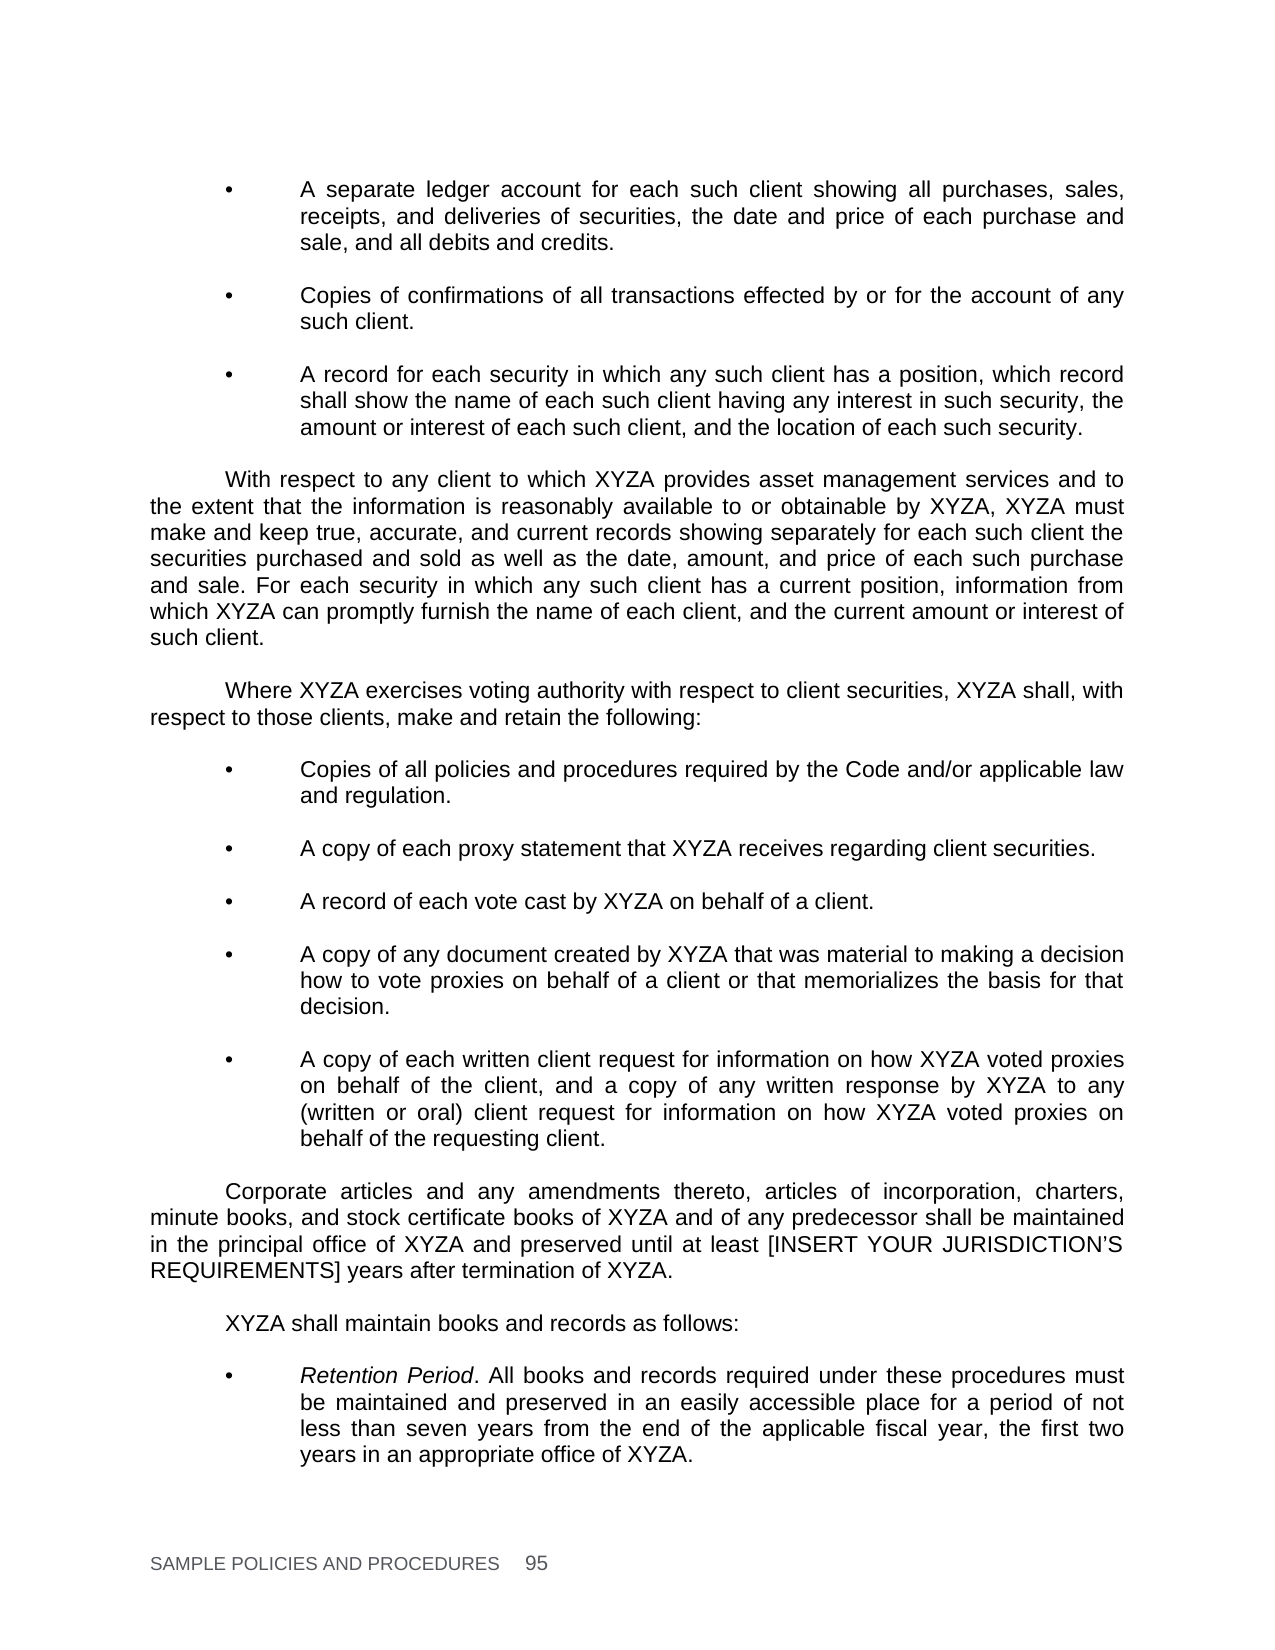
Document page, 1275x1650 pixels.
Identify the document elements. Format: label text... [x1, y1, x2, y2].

text • A record for each security in which any such client has a position, which record shall show the name of each such client having any interest in such security, the amount or interest of each such client, and the location of each such security. [225, 361, 1125, 440]
text • Copies of all policies and procedures required by the Code and/or applicable law and regulation. [225, 756, 1125, 809]
text • A copy of each proxy statement that XYZA receives regarding client securities. [225, 835, 1125, 862]
text Corporate articles and any amendments thereto, articles of incorporation, charters, minute books, and stock certificate books of XYZA and of any predecessor shall be maintained in the principal office of XYZA and preserved until at least [INSERT YOUR JURISDICTION’S REQUIREMENTS] years after termination of XYZA. [150, 1178, 1125, 1283]
text With respect to any client to which XYZA provides asset management services and to the extent that the information is reasonably available to or obtainable by XYZA, XYZA must make and keep true, accurate, and current records showing separately for each such client the securities purchased and sold as well as the date, amount, and price of each such purchase and sale. For each security in which any such client has a current position, information from which XYZA can promptly furnish the name of each client, and the current amount or interest of such client. [150, 466, 1125, 651]
text • A record of each vote cast by XYZA on behalf of a client. [225, 888, 1125, 914]
text • Retention Period. All books and records required under these procedures must be maintained and preserved in an easily accessible place for a period of not less than seven years from the end of the applicable fiscal year, the first two years in an appropriate office of XYZA. [225, 1362, 1125, 1468]
text XYZA shall maintain books and records as follows: [150, 1309, 1125, 1336]
text • Copies of confirmations of all transactions effected by or for the account of any such client. [225, 282, 1125, 334]
text • A separate ledger account for each such client showing all purchases, sales, receipts, and deliveries of securities, the date and price of each purchase and sale, and all debits and credits. [225, 176, 1125, 255]
text • A copy of each written client request for information on how XYZA voted proxies on behalf of the client, and a copy of any written response by XYZA to any (written or oral) client request for information on how XYZA voted proxies on behalf of the requesting client. [225, 1046, 1125, 1151]
text • A copy of any document created by XYZA that was material to making a decision how to vote proxies on behalf of a client or that memorializes the basis for that decision. [225, 941, 1125, 1020]
text Where XYZA exercises voting authority with respect to client securities, XYZA shall, with respect to those clients, make and retain the following: [150, 677, 1125, 730]
